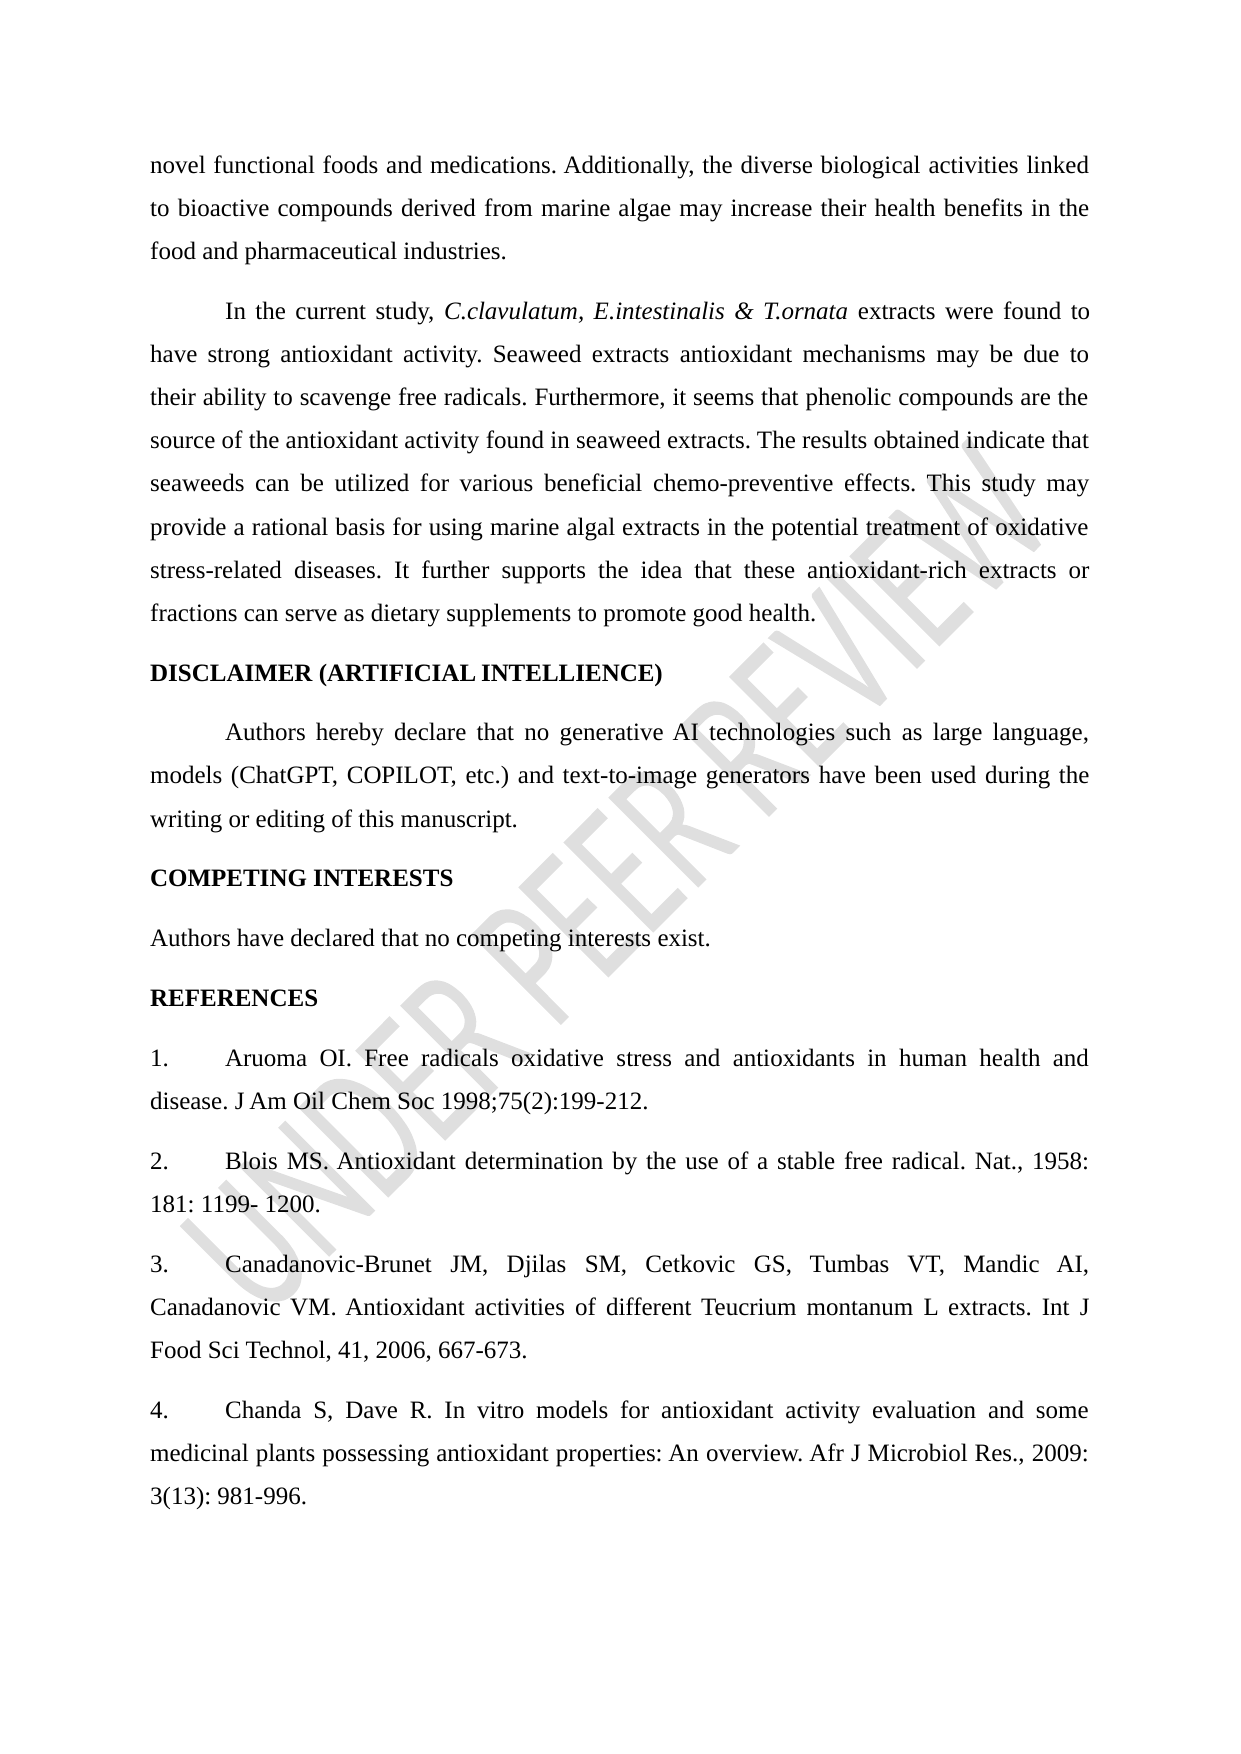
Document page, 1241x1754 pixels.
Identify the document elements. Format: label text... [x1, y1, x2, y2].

text REFERENCES [150, 983, 1090, 1012]
text Authors hereby declare that no generative AI technologies such as large language, models (ChatGPT, COPILOT, etc.) and text-to-image generators have been used during the writing or editing of this manuscript. [150, 717, 1090, 832]
text DISCLAIMER (ARTIFICIAL INTELLIENCE) [150, 658, 1090, 686]
text Authors have declared that no competing interests exist. [150, 923, 1090, 952]
text 2. Blois MS. Antioxidant determination by the use of a stable free radical. Nat., 1958: 181: 1199- 1200. [150, 1146, 1090, 1218]
text 4. Chanda S, Dave R. In vitro models for antioxidant activity evaluation and some medicinal plants possessing antioxidant properties: An overview. Afr J Microbiol Res., 2009: 3(13): 981-996. [150, 1395, 1090, 1510]
text 1. Aruoma OI. Free radicals oxidative stress and antioxidants in human health and disease. J Am Oil Chem Soc 1998;75(2):199-212. [150, 1043, 1090, 1115]
text 3. Canadanovic-Brunet JM, Djilas SM, Cetkovic GS, Tumbas VT, Mandic AI, Canadanovic VM. Antioxidant activities of different Teucrium montanum L extracts. Int J Food Sci Technol, 41, 2006, 667-673. [150, 1249, 1090, 1364]
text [150, 150, 1090, 265]
text In the current study, C.clavulatum, E.intestinalis & T.ornata extracts were found to have strong antioxidant activity. Seaweed extracts antioxidant mechanisms may be due to their ability to scavenge free radicals. Furthermore, it seems that phenolic compounds are the source of the antioxidant activity found in seaweed extracts. The results obtained indicate that seaweeds can be utilized for various beneficial chemo-preventive effects. This study may provide a rational basis for using marine algal extracts in the potential treatment of oxidative stress-related diseases. It further supports the idea that these antioxidant-rich extracts or fractions can serve as dietary supplements to promote good health. [150, 296, 1090, 627]
text COMPETING INTERESTS [150, 863, 1090, 892]
